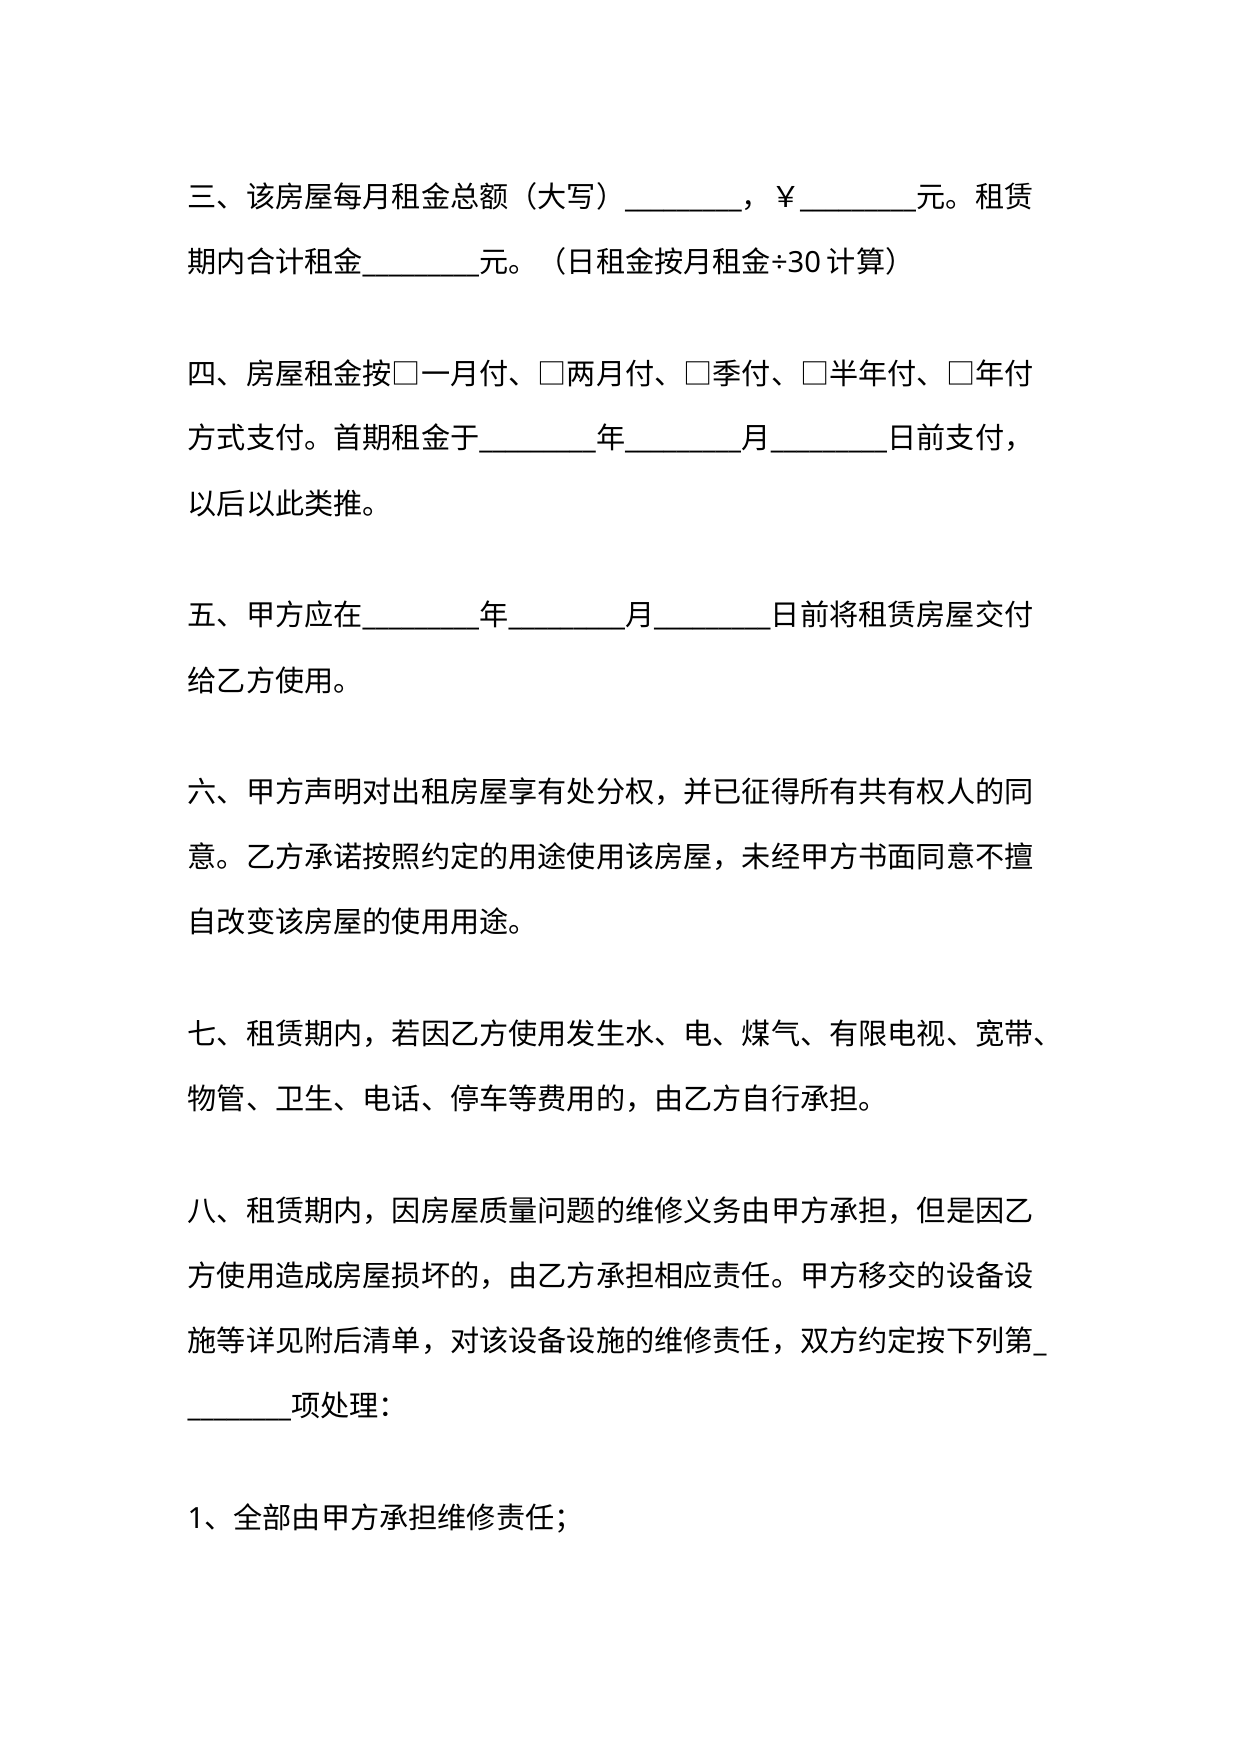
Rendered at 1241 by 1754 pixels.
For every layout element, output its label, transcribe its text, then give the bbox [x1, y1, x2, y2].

text 七、租赁期内，若因乙方使用发生水、电、煤气、有限电视、宽带、物管、卫生、电话、停车等费用的，由乙方自行承担。 [187, 999, 1053, 1129]
text 1、全部由甲方承担维修责任； [187, 1483, 1053, 1548]
text 三、该房屋每月租金总额（大写）_________，￥_________元。租赁期内合计租金_________元。（日租金按月租金÷30计算） [187, 162, 1053, 292]
text 八、租赁期内，因房屋质量问题的维修义务由甲方承担，但是因乙方使用造成房屋损坏的，由乙方承担相应责任。甲方移交的设备设施等详见附后清单，对该设备设施的维修责任，双方约定按下列第_________项处理： [187, 1176, 1053, 1436]
text 五、甲方应在_________年_________月_________日前将租赁房屋交付给乙方使用。 [187, 581, 1053, 711]
text 六、甲方声明对出租房屋享有处分权，并已征得所有共有权人的同意。乙方承诺按照约定的用途使用该房屋，未经甲方书面同意不擅自改变该房屋的使用用途。 [187, 758, 1053, 953]
text 四、房屋租金按□一月付、□两月付、□季付、□半年付、□年付方式支付。首期租金于_________年_________月_________日前支付，以后以此类推。 [187, 339, 1053, 534]
